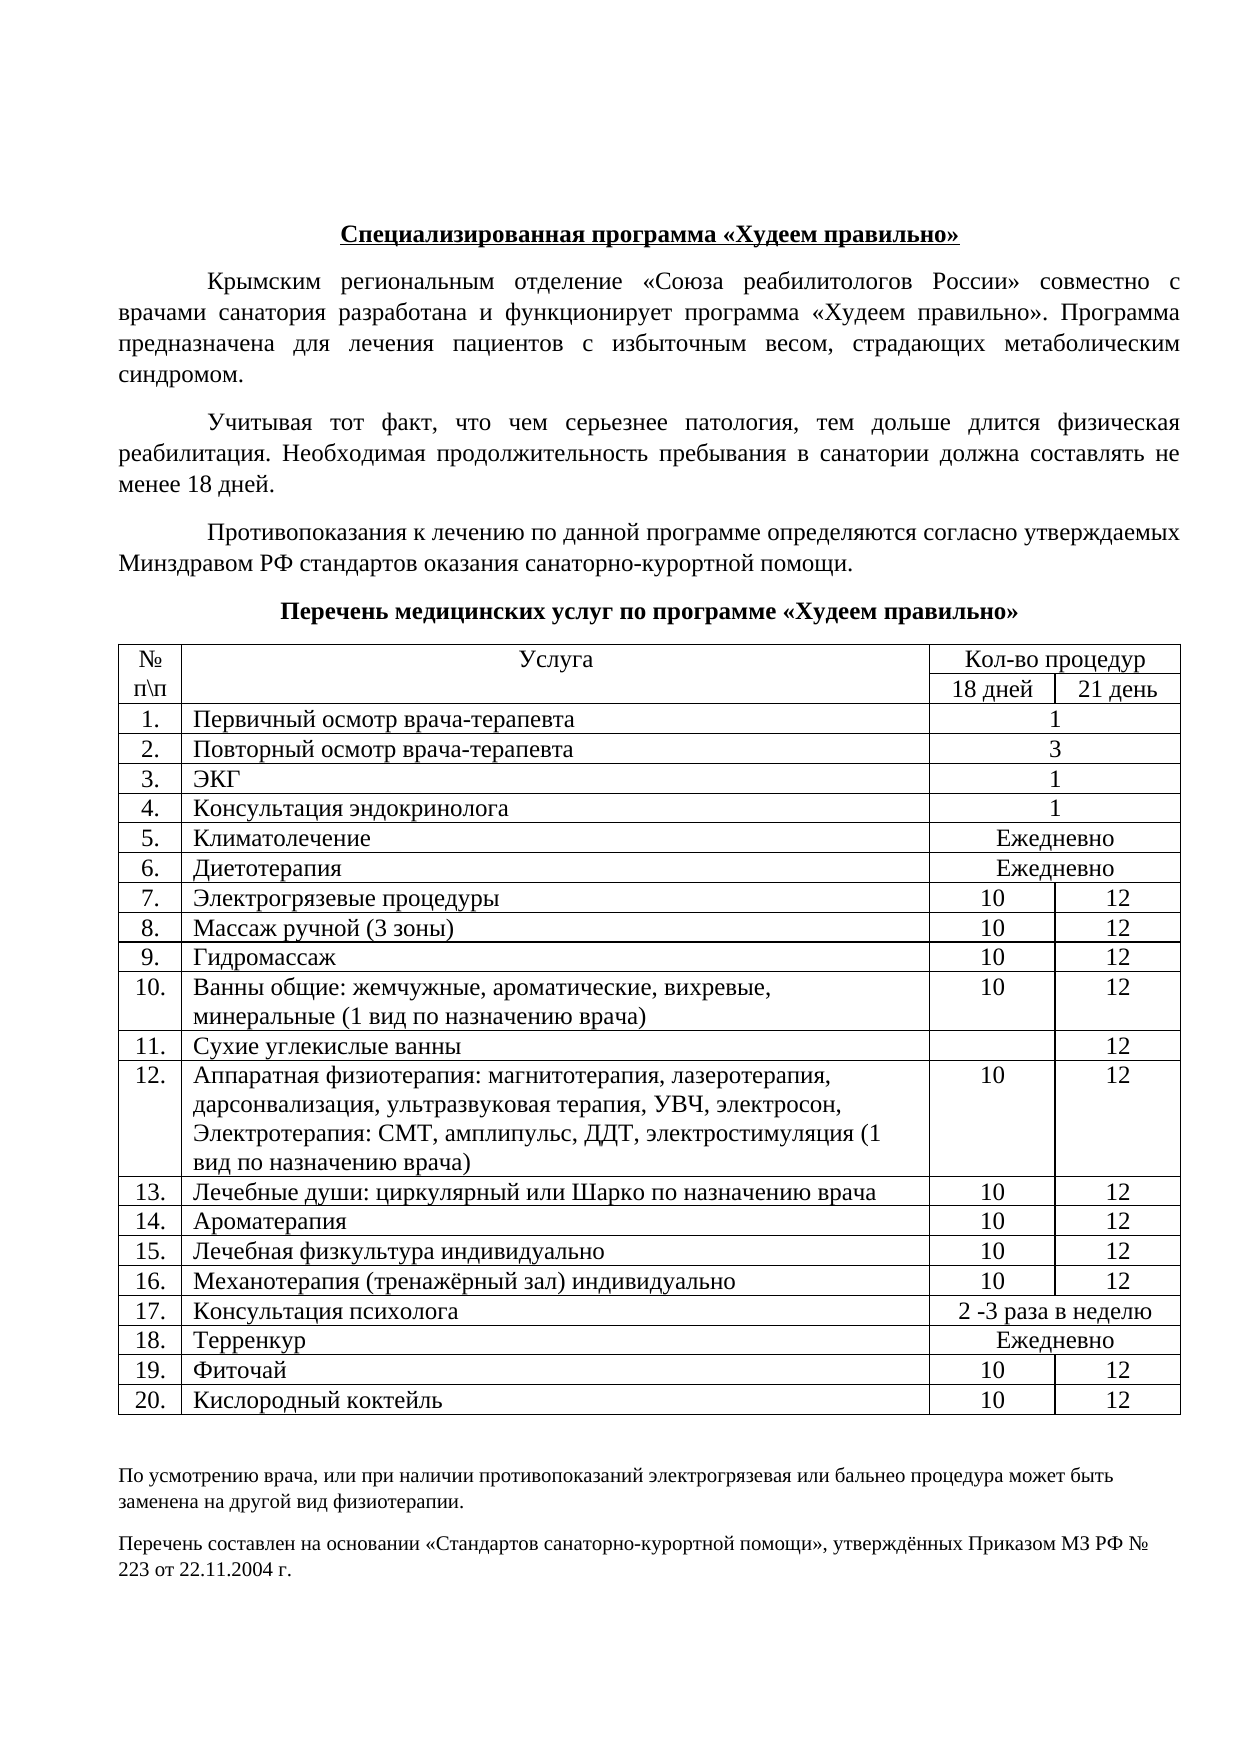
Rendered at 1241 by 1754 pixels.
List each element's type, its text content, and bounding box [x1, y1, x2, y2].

table_cell Ванны общие: жемчужные, ароматические, вихревые, минеральные (1 вид по назначению врача) [182, 972, 929, 1030]
table_cell Ароматерапия [182, 1206, 929, 1235]
table_cell 1 [930, 794, 1180, 822]
table_cell Фиточай [182, 1355, 929, 1384]
table_cell Кислородный коктейль [182, 1385, 929, 1414]
table_cell 18 дней [930, 674, 1054, 703]
table_cell 9. [119, 943, 181, 971]
table_cell [930, 1031, 1054, 1059]
table_cell 8. [119, 913, 181, 941]
table_cell 12 [1056, 943, 1180, 971]
table_cell 13. [119, 1177, 181, 1205]
table_cell 12 [1056, 1206, 1180, 1235]
table_cell 12 [1056, 1385, 1180, 1414]
table_cell 3. [119, 764, 181, 792]
table_cell Терренкур [182, 1326, 929, 1354]
table_cell 12 [1056, 1177, 1180, 1205]
table_cell Механотерапия (тренажёрный зал) индивидуально [182, 1266, 929, 1295]
table_cell 14. [119, 1206, 181, 1235]
table_cell Диетотерапия [182, 853, 929, 882]
table_cell 10 [930, 913, 1054, 941]
table_cell 11. [119, 1031, 181, 1059]
table_cell 10 [930, 1061, 1054, 1176]
table_cell 12 [1056, 972, 1180, 1030]
text Перечень составлен на основании «Стандартов санаторно-курортной помощи», утверждённых Приказом МЗ РФ № 223 от 22.11.2004 г. [118, 1531, 1181, 1581]
table_cell Климатолечение [182, 823, 929, 852]
table_cell 12 [1056, 913, 1180, 941]
table_cell 2. [119, 734, 181, 763]
text Перечень медицинских услуг по программе «Худеем правильно» [118, 596, 1181, 624]
table_cell 12 [1056, 1061, 1180, 1176]
table_cell Ежедневно [930, 823, 1180, 852]
text Специализированная программа «Худеем правильно» [118, 219, 1181, 247]
text Крымским региональным отделение «Союза реабилитологов России» совместно с врачами санатория разработана и функционирует программа «Худеем правильно». Программа предназначена для лечения пациентов с избыточным весом, страдающих метаболическим синдромом. [118, 266, 1181, 388]
table_cell 1 [930, 764, 1180, 792]
table_cell Лечебные души: циркулярный или Шарко по назначению врача [182, 1177, 929, 1205]
table_cell 18. [119, 1326, 181, 1354]
table_cell 10 [930, 1355, 1054, 1384]
text Противопоказания к лечению по данной программе определяются согласно утверждаемых Минздравом РФ стандартов оказания санаторно-курортной помощи. [118, 517, 1181, 577]
table_cell 12 [1056, 1266, 1180, 1295]
table_cell 10 [930, 943, 1054, 971]
table_cell 19. [119, 1355, 181, 1384]
table_cell 10 [930, 1266, 1054, 1295]
table_cell 3 [930, 734, 1180, 763]
table_cell 12. [119, 1061, 181, 1176]
table_cell 10 [930, 1206, 1054, 1235]
table_cell 21 день [1056, 674, 1180, 703]
table_cell 7. [119, 883, 181, 912]
table_cell Консультация эндокринолога [182, 794, 929, 822]
table_cell 17. [119, 1296, 181, 1324]
table_cell 12 [1056, 1031, 1180, 1059]
table_cell 20. [119, 1385, 181, 1414]
table_cell 10 [930, 1177, 1054, 1205]
table_header Услуга [182, 645, 929, 703]
table_cell Гидромассаж [182, 943, 929, 971]
table_cell Аппаратная физиотерапия: магнитотерапия, лазеротерапия, дарсонвализация, ультразвуковая терапия, УВЧ, электросон, Электротерапия: СМТ, амплипульс, ДДТ, электростимуляция (1 вид по назначению врача) [182, 1061, 929, 1176]
text По усмотрению врача, или при наличии противопоказаний электрогрязевая или бальнео процедура может быть заменена на другой вид физиотерапии. [118, 1463, 1181, 1513]
table_header № п\п [119, 645, 181, 703]
table_cell ЭКГ [182, 764, 929, 792]
table_cell Электрогрязевые процедуры [182, 883, 929, 912]
table_cell 12 [1056, 883, 1180, 912]
table_cell 10. [119, 972, 181, 1030]
table_cell Массаж ручной (3 зоны) [182, 913, 929, 941]
table_header Кол-во процедур [930, 645, 1180, 673]
table_cell 10 [930, 1385, 1054, 1414]
table_cell 15. [119, 1236, 181, 1265]
text Учитывая тот факт, что чем серьезнее патология, тем дольше длится физическая реабилитация. Необходимая продолжительность пребывания в санатории должна составлять не менее 18 дней. [118, 407, 1181, 498]
table_cell 10 [930, 1236, 1054, 1265]
table_cell Лечебная физкультура индивидуально [182, 1236, 929, 1265]
table_cell Ежедневно [930, 853, 1180, 882]
table_cell Сухие углекислые ванны [182, 1031, 929, 1059]
table_cell 12 [1056, 1236, 1180, 1265]
table_cell 1. [119, 704, 181, 733]
table_cell 10 [930, 883, 1054, 912]
table_cell 4. [119, 794, 181, 822]
table_cell Повторный осмотр врача-терапевта [182, 734, 929, 763]
table_cell 5. [119, 823, 181, 852]
table_cell 12 [1056, 1355, 1180, 1384]
table_cell Ежедневно [930, 1326, 1180, 1354]
table_cell 2 -3 раза в неделю [930, 1296, 1180, 1324]
table_cell 1 [930, 704, 1180, 733]
table_cell Консультация психолога [182, 1296, 929, 1324]
table_cell 10 [930, 972, 1054, 1030]
table_cell 6. [119, 853, 181, 882]
table_cell 16. [119, 1266, 181, 1295]
table_cell Первичный осмотр врача-терапевта [182, 704, 929, 733]
